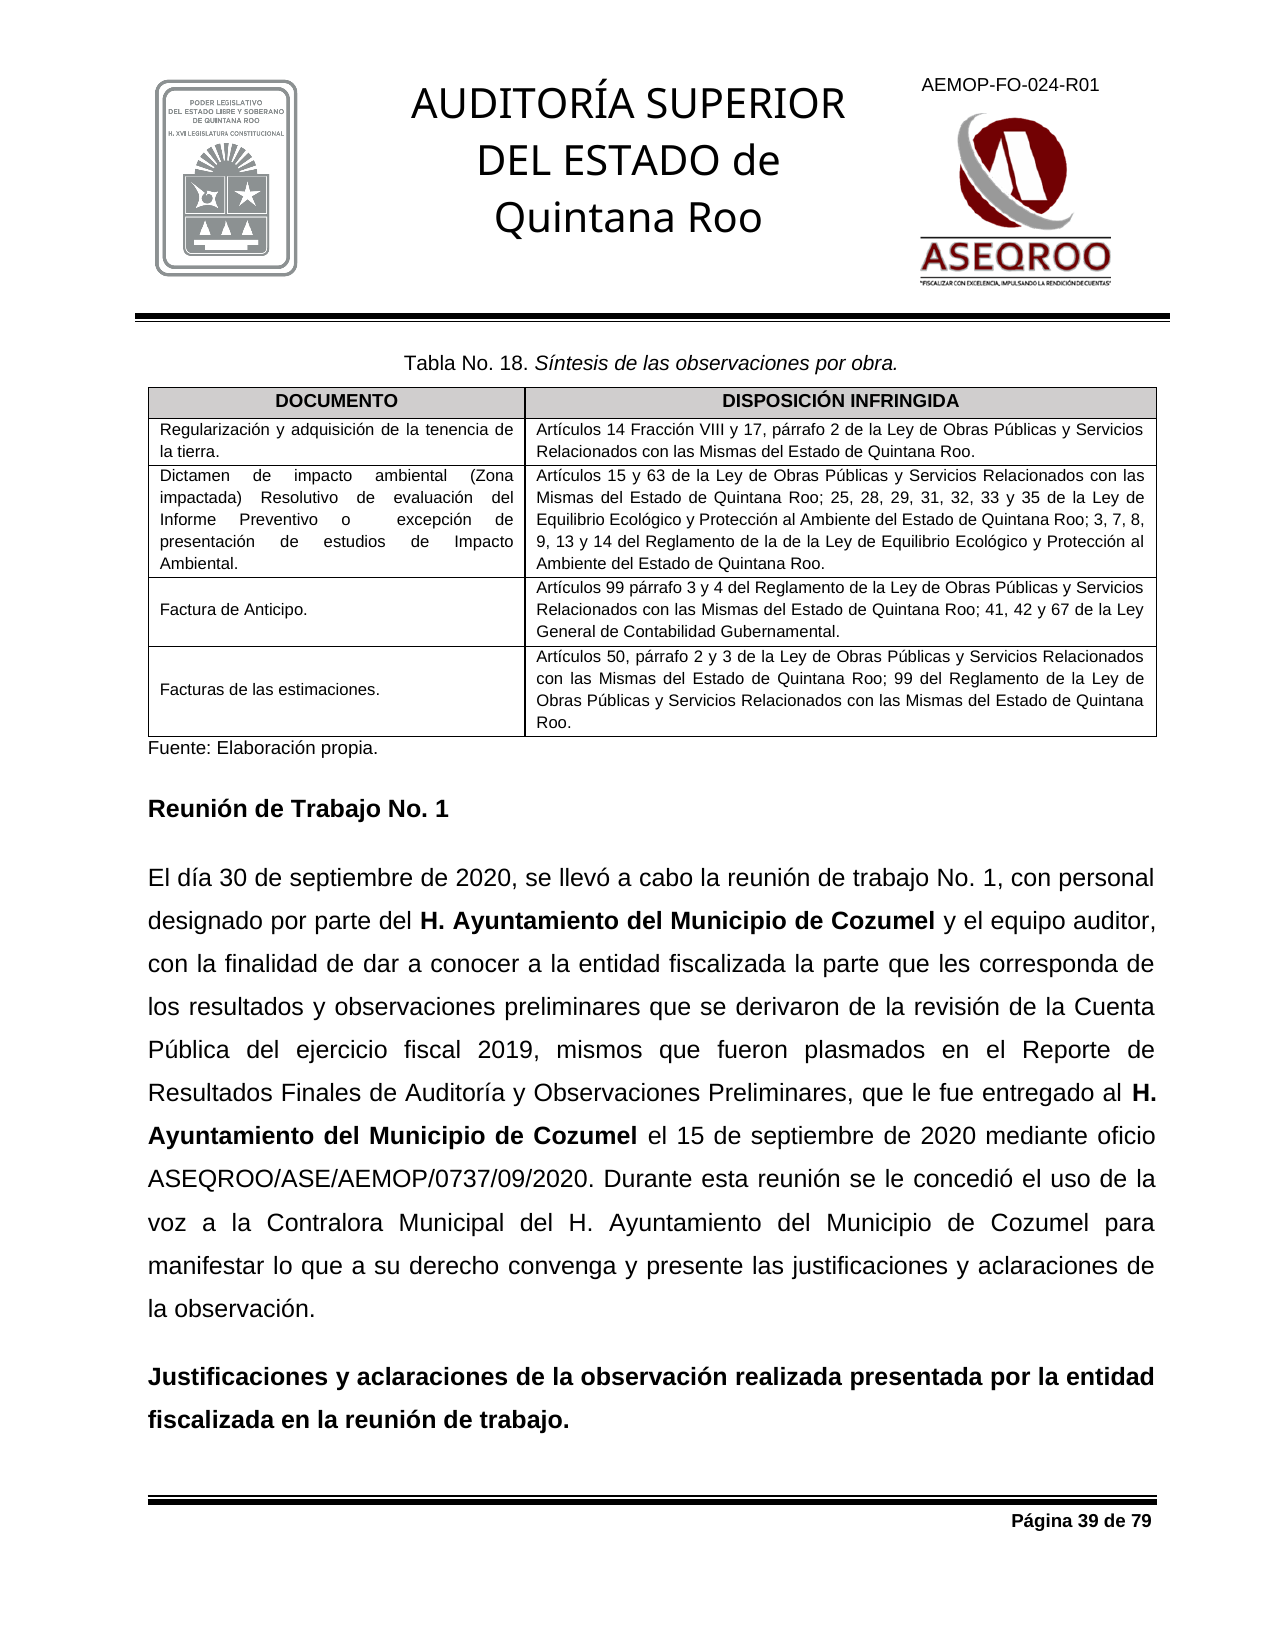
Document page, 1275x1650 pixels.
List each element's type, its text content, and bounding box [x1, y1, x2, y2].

table_header DOCUMENTO [149, 388, 524, 418]
table_cell Dictamen de impacto ambiental (Zona impactada) Resolutivo de evaluación del Informe Preventivo o excepción de presentación de estudios de Impacto Ambiental. [149, 466, 524, 577]
text Fuente: Elaboración propia. [148, 737, 1157, 759]
table_cell Facturas de las estimaciones. [149, 647, 524, 736]
table_cell Regularización y adquisición de la tenencia de la tierra. [149, 419, 524, 465]
picture [920, 113, 1111, 286]
table_header DISPOSICIÓN INFRINGIDA [526, 388, 1156, 418]
text El día 30 de septiembre de 2020, se llevó a cabo la reunión de trabajo No. 1, con personal designado por parte del H. Ayuntamiento del Municipio de Cozumel y el equipo auditor, con la finalidad de dar a conocer a la entidad fiscalizada la parte que les corresponda de los resultados y observaciones preliminares que se derivaron de la revisión de la Cuenta Pública del ejercicio fiscal 2019, mismos que fueron plasmados en el Reporte de Resultados Finales de Auditoría y Observaciones Preliminares, que le fue entregado al H. Ayuntamiento del Municipio de Cozumel el 15 de septiembre de 2020 mediante oficio ASEQROO/ASE/AEMOP/0737/09/2020. Durante esta reunión se le concedió el uso de la voz a la Contralora Municipal del H. Ayuntamiento del Municipio de Cozumel para manifestar lo que a su derecho convenga y presente las justificaciones y aclaraciones de la observación. [148, 862, 1157, 1322]
table_cell Factura de Anticipo. [149, 578, 524, 646]
table_cell Artículos 50, párrafo 2 y 3 de la Ley de Obras Públicas y Servicios Relacionados con las Mismas del Estado de Quintana Roo; 99 del Reglamento de la Ley de Obras Públicas y Servicios Relacionados con las Mismas del Estado de Quintana Roo. [526, 647, 1156, 736]
text Justificaciones y aclaraciones de la observación realizada presentada por la entidad fiscalizada en la reunión de trabajo. [148, 1362, 1157, 1434]
table_cell Artículos 14 Fracción VIII y 17, párrafo 2 de la Ley de Obras Públicas y Servicios Relacionados con las Mismas del Estado de Quintana Roo. [526, 419, 1156, 465]
table_cell Artículos 15 y 63 de la Ley de Obras Públicas y Servicios Relacionados con las Mismas del Estado de Quintana Roo; 25, 28, 29, 31, 32, 33 y 35 de la Ley de Equilibrio Ecológico y Protección al Ambiente del Estado de Quintana Roo; 3, 7, 8, 9, 13 y 14 del Reglamento de la de la Ley de Equilibrio Ecológico y Protección al Ambiente del Estado de Quintana Roo. [526, 466, 1156, 577]
text Reunión de Trabajo No. 1 [148, 794, 1157, 823]
table_cell Artículos 99 párrafo 3 y 4 del Reglamento de la Ley de Obras Públicas y Servicios Relacionados con las Mismas del Estado de Quintana Roo; 41, 42 y 67 de la Ley General de Contabilidad Gubernamental. [526, 578, 1156, 646]
text Tabla No. 18. Síntesis de las observaciones por obra. [148, 351, 1157, 375]
picture [153, 76, 299, 278]
